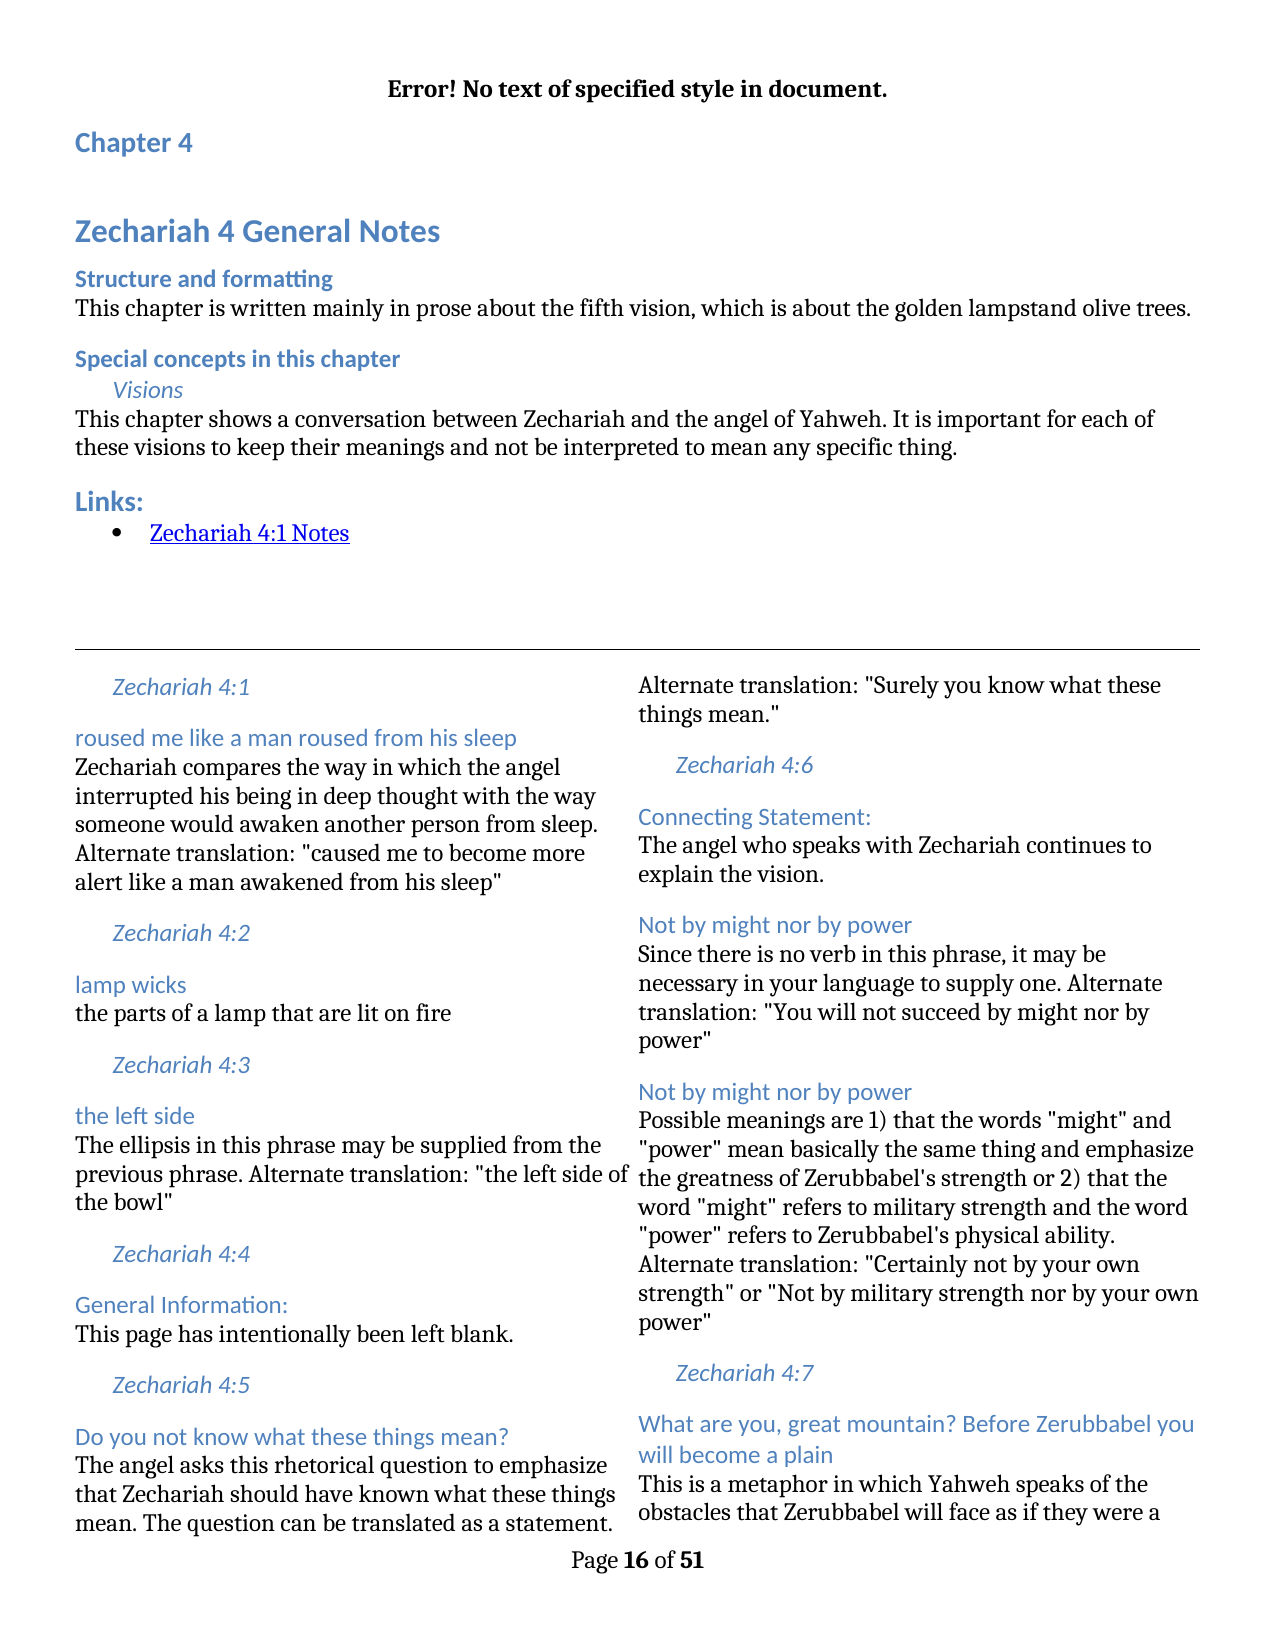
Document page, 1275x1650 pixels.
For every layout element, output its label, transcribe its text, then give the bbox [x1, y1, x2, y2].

text The angel who speaks with Zechariah continues to explain the vision. [638, 831, 1200, 889]
subtitle Zechariah 4:2 [75, 917, 637, 948]
subtitle Links: [75, 483, 1200, 518]
subtitle Connecting Statement: [638, 801, 1200, 831]
text Zechariah compares the way in which the angel interrupted his being in deep thought with the way someone would awaken another person from sleep. Alternate translation: "caused me to become more alert like a man awakened from his sleep" [75, 753, 637, 897]
subtitle General Information: [75, 1289, 637, 1320]
text This chapter shows a conversation between Zechariah and the angel of Yahweh. It is important for each of these visions to keep their meanings and not be interpreted to mean any specific thing. [75, 404, 1200, 462]
subtitle What are you, great mountain? Before Zerubbabel you will become a plain [638, 1408, 1200, 1469]
subtitle roused me like a man roused from his sleep [75, 722, 637, 753]
text Possible meanings are 1) that the words "might" and "power" mean basically the same thing and emphasize the greatness of Zerubbabel's strength or 2) that the word "might" refers to military strength and the word "power" refers to Zerubbabel's physical ability. Alternate translation: "Certainly not by your own strength" or "Not by military strength nor by your own power" [638, 1106, 1200, 1336]
text This chapter is written mainly in prose about the fifth vision, which is about the golden lampstand olive trees. [75, 294, 1200, 323]
subtitle Do you not know what these things mean? [75, 1421, 637, 1451]
text The angel asks this rhetorical question to emphasize that Zechariah should have known what these things mean. The question can be translated as a statement. Alternate translation: "Surely you know what these things mean." [75, 1451, 637, 1537]
subtitle Visions [75, 374, 1200, 404]
text The ellipsis in this phrase may be supplied from the previous phrase. Alternate translation: "the left side of the bowl" [75, 1131, 637, 1217]
subtitle lamp wicks [75, 969, 637, 999]
subtitle Zechariah 4:5 [75, 1369, 637, 1400]
subtitle the left side [75, 1100, 637, 1131]
text the parts of a lamp that are lit on fire [75, 999, 637, 1028]
subtitle Zechariah 4:4 [75, 1238, 637, 1268]
subtitle Zechariah 4:7 [638, 1357, 1200, 1388]
subtitle Zechariah 4:1 [75, 671, 637, 701]
text Since there is no verb in this phrase, it may be necessary in your language to supply one. Alternate translation: "You will not succeed by might nor by power" [638, 940, 1200, 1055]
text The angel asks this rhetorical question to emphasize that Zechariah should have known what these things mean. The question can be translated as a statement. Alternate translation: "Surely you know what these things mean." [638, 671, 1200, 728]
subtitle Structure and formatting [75, 263, 1200, 294]
subtitle Zechariah 4 General Notes [75, 210, 1200, 251]
subtitle Zechariah 4:6 [638, 749, 1200, 780]
subtitle Special concepts in this chapter [75, 343, 1200, 374]
list Zechariah 4:1 Notes [112, 518, 1200, 547]
text This page has intentionally been left blank. [75, 1320, 637, 1348]
subtitle Not by might nor by power [638, 909, 1200, 940]
subtitle Not by might nor by power [638, 1076, 1200, 1106]
subtitle Zechariah 4:3 [75, 1049, 637, 1079]
subtitle Chapter 4 [75, 124, 1200, 160]
